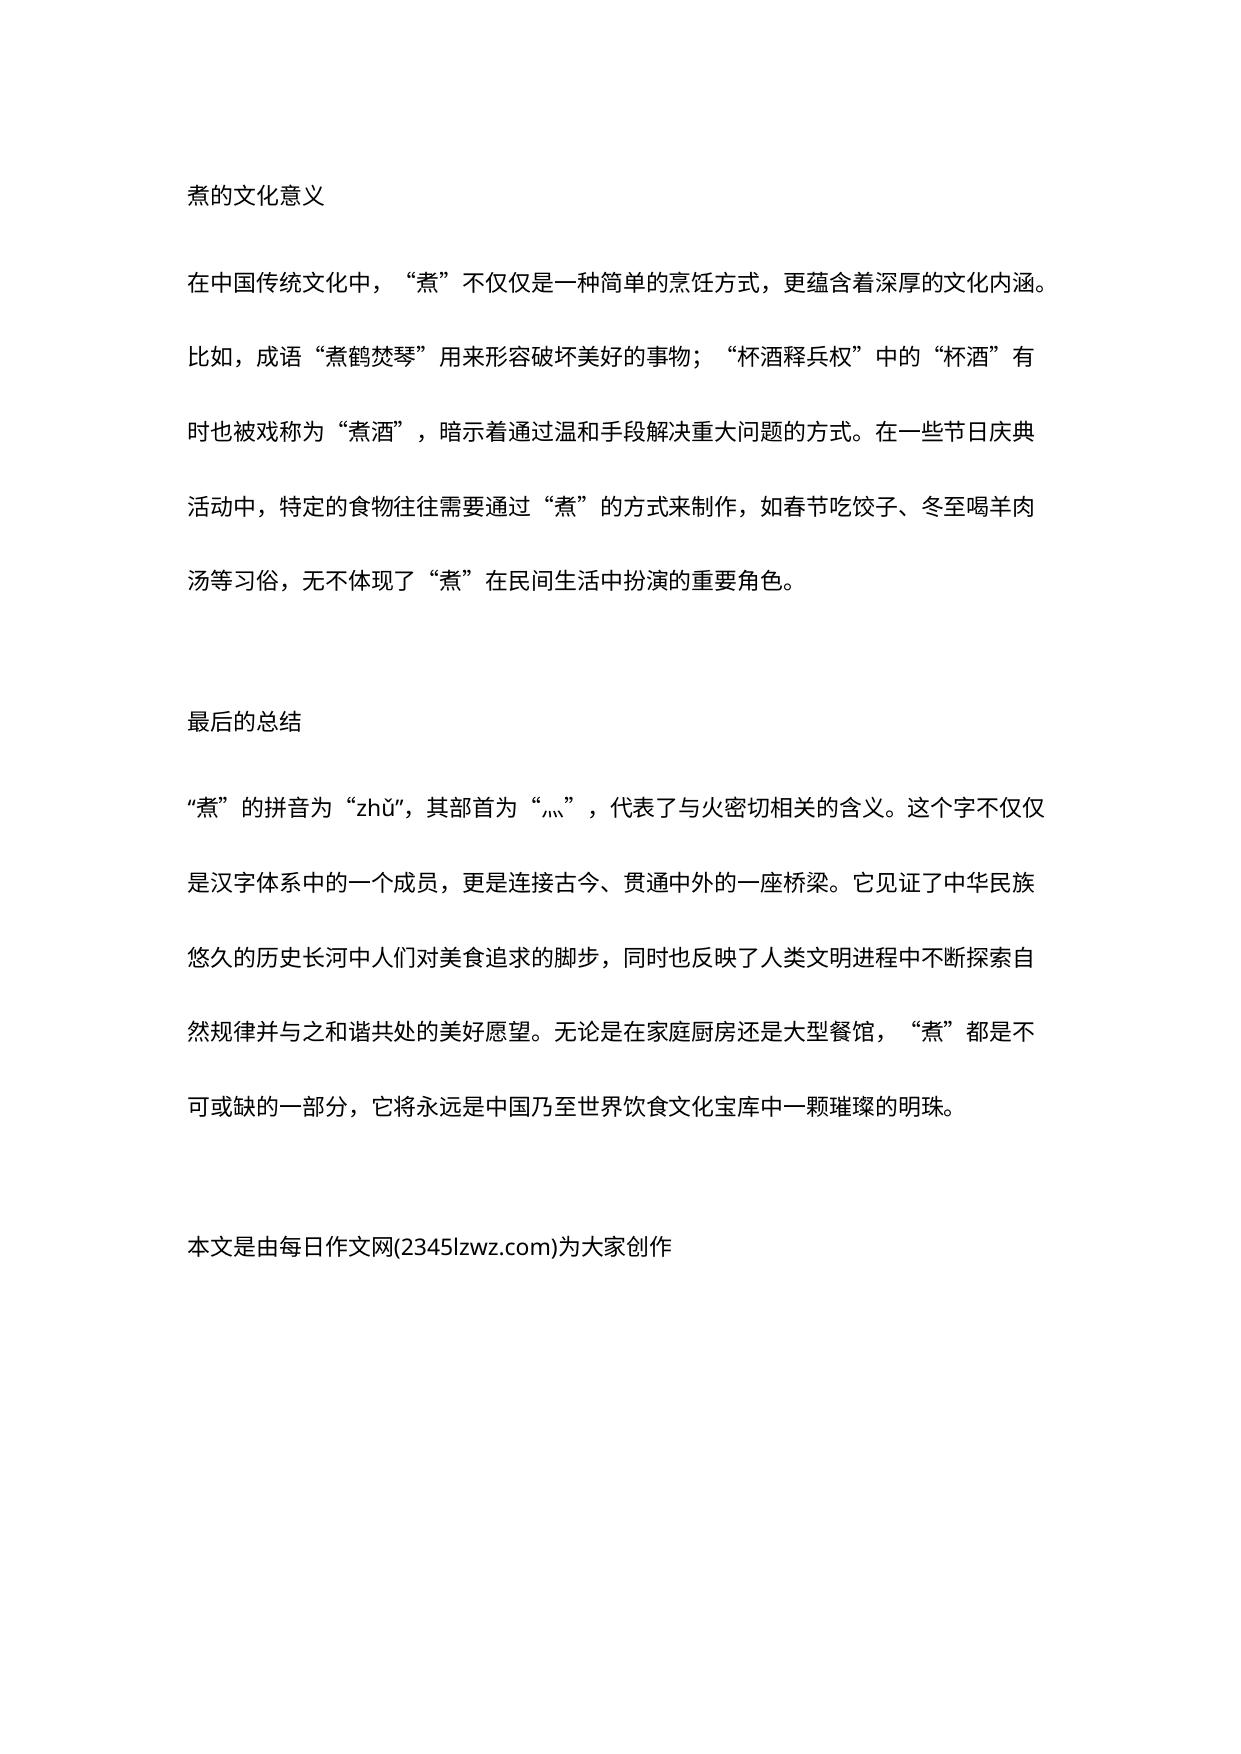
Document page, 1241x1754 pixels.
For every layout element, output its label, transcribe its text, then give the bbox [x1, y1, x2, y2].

text “煮”的拼音为“zhǔ”，其部首为“灬”，代表了与火密切相关的含义。这个字不仅仅是汉字体系中的一个成员，更是连接古今、贯通中外的一座桥梁。它见证了中华民族悠久的历史长河中人们对美食追求的脚步，同时也反映了人类文明进程中不断探索自然规律并与之和谐共处的美好愿望。无论是在家庭厨房还是大型餐馆，“煮”都是不可或缺的一部分，它将永远是中国乃至世界饮食文化宝库中一颗璀璨的明珠。 [187, 774, 1053, 1138]
text 最后的总结 [187, 688, 1053, 753]
text 本文是由每日作文网(2345lzwz.com)为大家创作 [187, 1213, 1053, 1278]
text 煮的文化意义 [187, 162, 1053, 227]
text 在中国传统文化中，“煮”不仅仅是一种简单的烹饪方式，更蕴含着深厚的文化内涵。比如，成语“煮鹤焚琴”用来形容破坏美好的事物；“杯酒释兵权”中的“杯酒”有时也被戏称为“煮酒”，暗示着通过温和手段解决重大问题的方式。在一些节日庆典活动中，特定的食物往往需要通过“煮”的方式来制作，如春节吃饺子、冬至喝羊肉汤等习俗，无不体现了“煮”在民间生活中扮演的重要角色。 [187, 248, 1053, 612]
